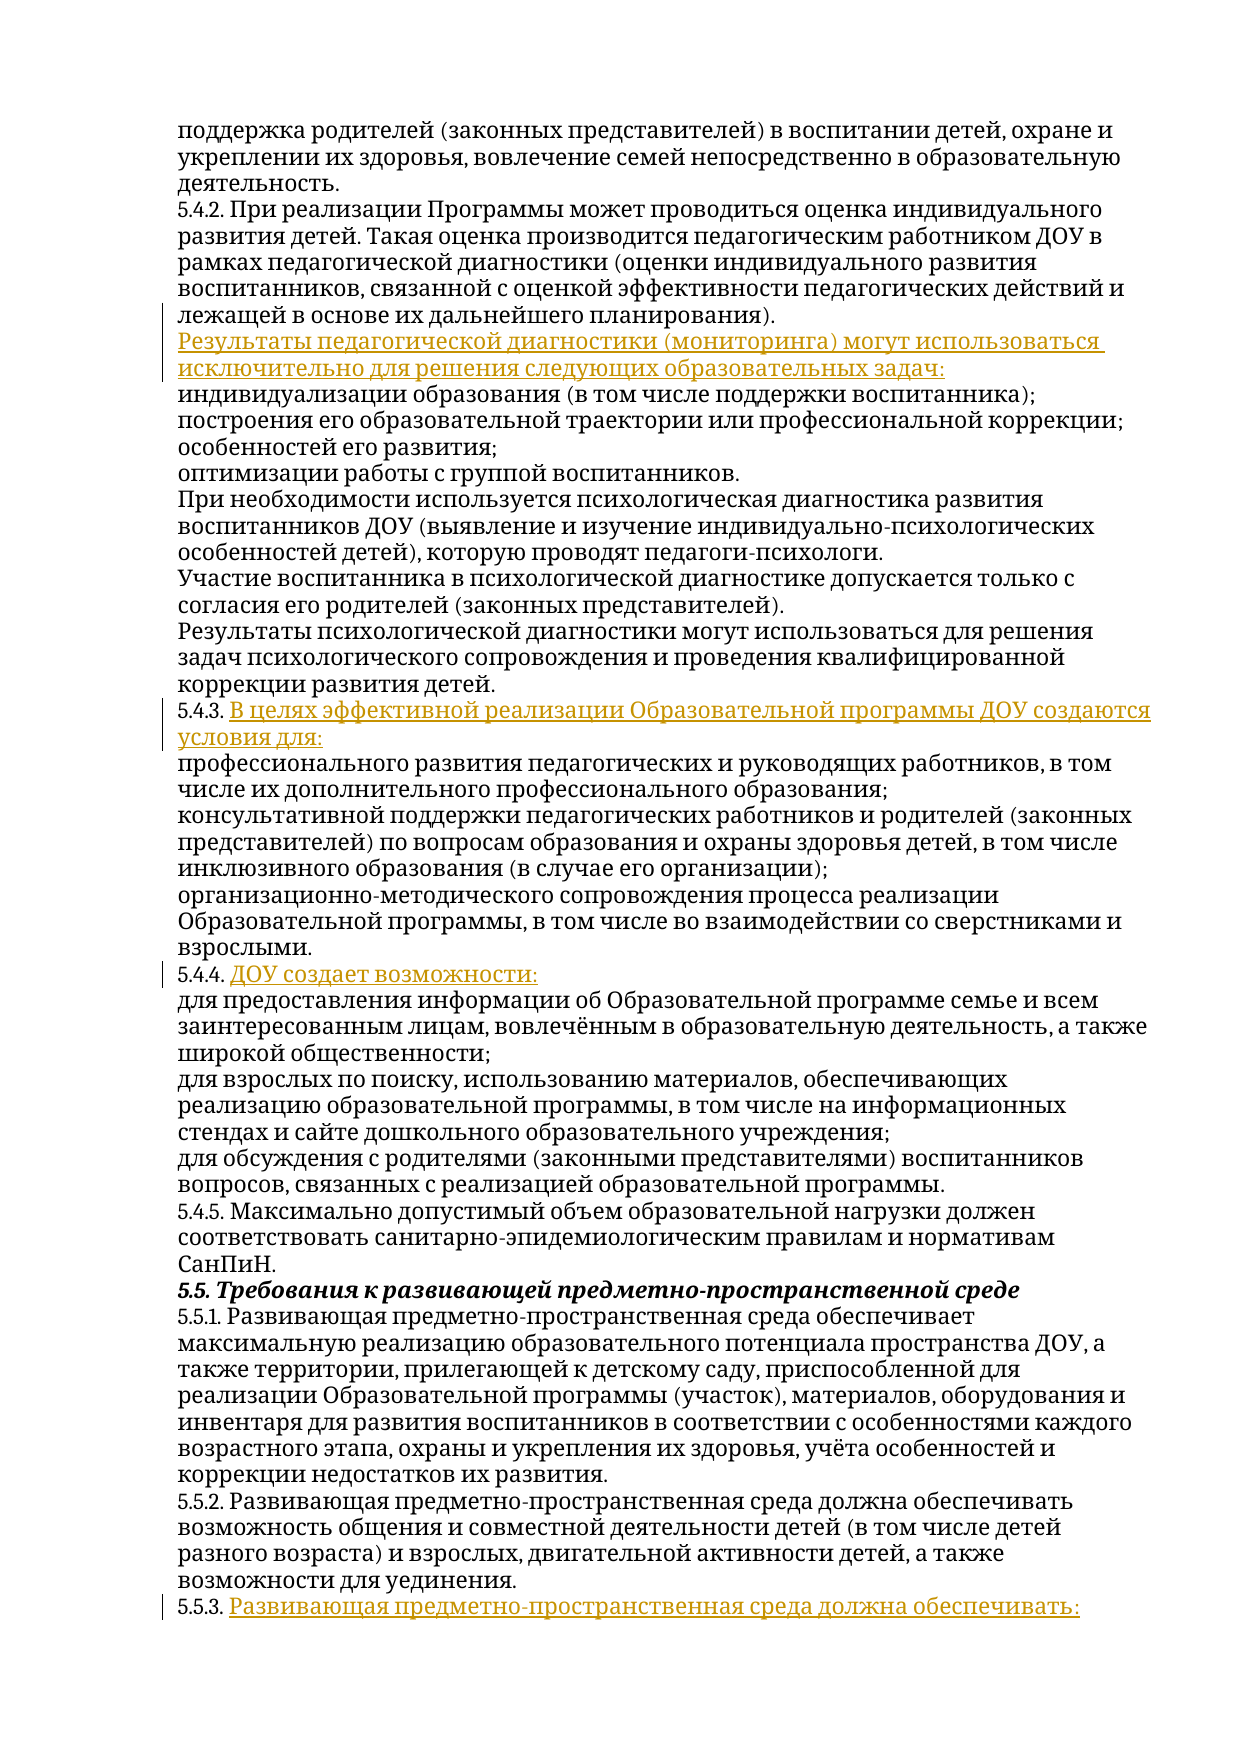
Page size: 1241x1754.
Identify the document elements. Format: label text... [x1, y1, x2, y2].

text индивидуализации образования (в том числе поддержки воспитанника); [177, 382, 1152, 408]
text консультативной поддержки педагогических работников и родителей (законных представителей) по вопросам образования и охраны здоровья детей, в том числе инклюзивного образования (в случае его организации); [177, 803, 1152, 882]
text для взрослых по поиску, использованию материалов, обеспечивающих реализацию образовательной программы, в том числе на информационных стендах и сайте дошкольного образовательного учреждения; [177, 1067, 1152, 1146]
text организационно-методического сопровождения процесса реализации Образовательной программы, в том числе во взаимодействии со сверстниками и взрослыми. [177, 882, 1152, 961]
text оптимизации работы с группой воспитанников. [177, 461, 1152, 487]
text 5.5. Требования к развивающей предметно-пространственной среде 5.5.1. Развивающая предметно-пространственная среда обеспечивает максимальную реализацию образовательного потенциала пространства ДОУ, а также территории, прилегающей к детскому саду, приспособленной для реализации Образовательной программы (участок), материалов, оборудования и инвентаря для развития воспитанников в соответствии с особенностями каждого возрастного этапа, охраны и укрепления их здоровья, учёта особенностей и коррекции недостатков их развития. 5.5.2. Развивающая предметно-пространственная среда должна обеспечивать возможность общения и совместной деятельности детей (в том числе детей разного возраста) и взрослых, двигательной активности детей, а также возможности для уединения. 5.5.3. [177, 1278, 1152, 1620]
text 5.4.4. [177, 961, 1152, 988]
text для обсуждения с родителями (законными представителями) воспитанников вопросов, связанных с реализацией образовательной программы. [177, 1146, 1152, 1199]
text профессионального развития педагогических и руководящих работников, в том числе их дополнительного профессионального образования; [177, 751, 1152, 803]
text При необходимости используется психологическая диагностика развития воспитанников ДОУ (выявление и изучение индивидуально-психологических особенностей детей), которую проводят педагоги-психологи. Участие воспитанника в психологической диагностике допускается только с согласия его родителей (законных представителей). Результаты психологической диагностики могут использоваться для решения задач психологического сопровождения и проведения квалифицированной коррекции развития детей. 5.4.3. [177, 487, 1152, 751]
text 5.4.5. Максимально допустимый объем образовательной нагрузки должен соответствовать санитарно-эпидемиологическим правилам и нормативам СанПиН. [177, 1199, 1152, 1278]
text 5.4.2. При реализации Программы может проводиться оценка индивидуального развития детей. Такая оценка производится педагогическим работником ДОУ в рамках педагогической диагностики (оценки индивидуального развития воспитанников, связанной с оценкой эффективности педагогических действий и лежащей в основе их дальнейшего планирования). [177, 197, 1152, 382]
text поддержка родителей (законных представителей) в воспитании детей, охране и укреплении их здоровья, вовлечение семей непосредственно в образовательную деятельность. [177, 118, 1152, 197]
text особенностей его развития; [177, 434, 1152, 461]
text для предоставления информации об Образовательной программе семье и всем заинтересованным лицам, вовлечённым в образовательную деятельность, а также широкой общественности; [177, 988, 1152, 1067]
text построения его образовательной траектории или профессиональной коррекции; [177, 408, 1152, 434]
